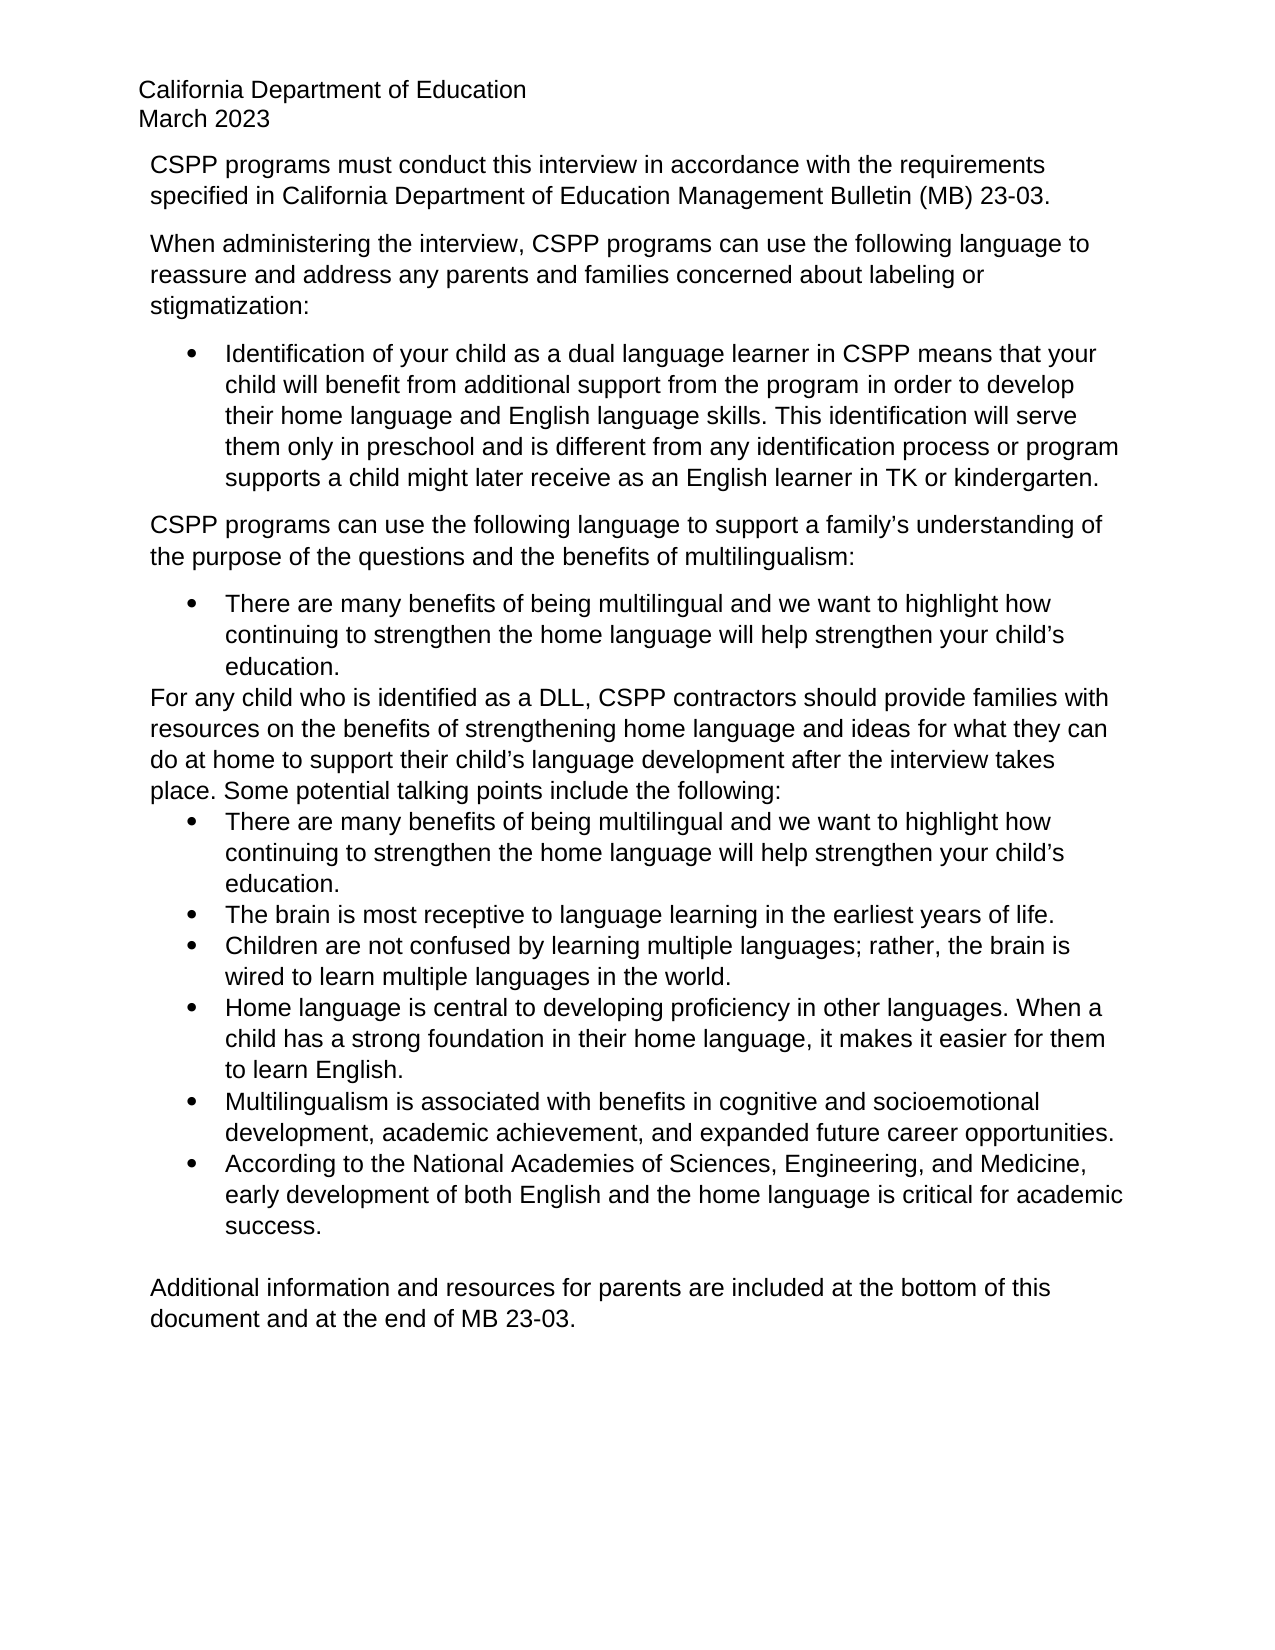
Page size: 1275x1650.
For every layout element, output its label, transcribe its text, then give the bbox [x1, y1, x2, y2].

text CSPP programs must conduct this interview in accordance with the requirements specified in California Department of Education Management Bulletin (MB) 23-03. [150, 150, 1125, 210]
list Additional information and resources for parents are included at the bottom of this document and at the end of MB 23-03. [150, 1273, 1125, 1333]
list There are many benefits of being multilingual and we want to highlight how continuing to strengthen the home language will help strengthen your child’s education. [187, 589, 1125, 680]
list According to the National Academies of Sciences, Engineering, and Medicine, early development of both English and the home language is critical for academic success. [187, 1149, 1125, 1239]
list For any child who is identified as a DLL, CSPP contractors should provide families with resources on the benefits of strengthening home language and ideas for what they can do at home to support their child’s language development after the interview takes place. Some potential talking points include the following: [150, 682, 1125, 804]
list Children are not confused by learning multiple languages; rather, the brain is wired to learn multiple languages in the world. [187, 931, 1125, 991]
text CSPP programs can use the following language to support a family’s understanding of the purpose of the questions and the benefits of multilingualism: [150, 511, 1125, 570]
text When administering the interview, CSPP programs can use the following language to reassure and address any parents and families concerned about labeling or stigmatization: [150, 229, 1125, 319]
list Multilingualism is associated with benefits in cognitive and socioemotional development, academic achievement, and expanded future career opportunities. [187, 1086, 1125, 1146]
list There are many benefits of being multilingual and we want to highlight how continuing to strengthen the home language will help strengthen your child’s education. [187, 807, 1125, 898]
list Identification of your child as a dual language learner in CSPP means that your child will benefit from additional support from the program in order to develop their home language and English language skills. This identification will serve them only in preschool and is different from any identification process or program supports a child might later receive as an English learner in TK or kindergarten. [187, 338, 1125, 492]
list Home language is central to developing proficiency in other languages. When a child has a strong foundation in their home language, it makes it easier for them to learn English. [187, 993, 1125, 1084]
list The brain is most receptive to language learning in the earliest years of life. [187, 900, 1125, 929]
